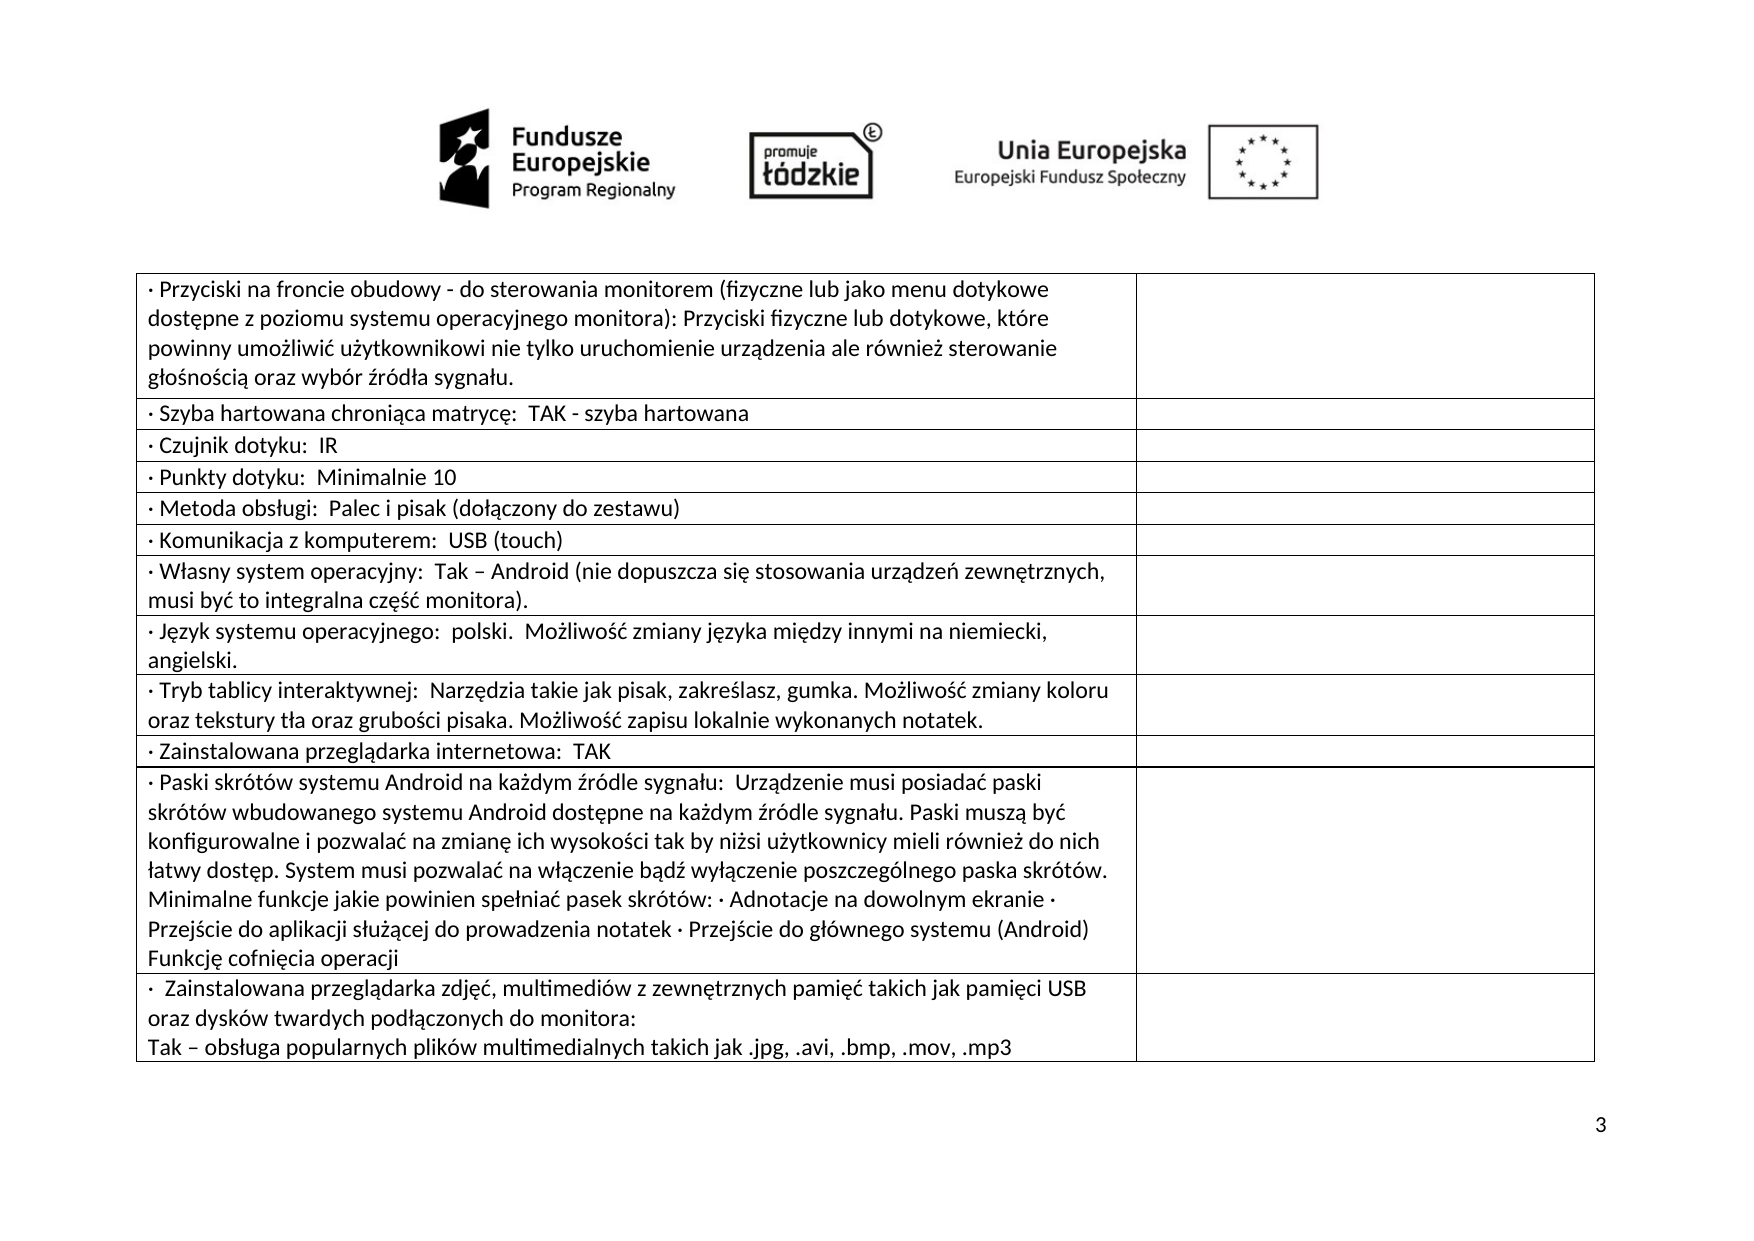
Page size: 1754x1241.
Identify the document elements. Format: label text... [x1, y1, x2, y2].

table_cell · Czujnik dotyku: IR [137, 430, 1136, 461]
table_cell [1137, 525, 1594, 555]
table_cell [1137, 675, 1594, 735]
table_cell [1137, 556, 1594, 615]
table_cell [1137, 462, 1594, 492]
table_cell [1137, 768, 1594, 972]
table_cell · Szyba hartowana chroniąca matrycę: TAK - szyba hartowana [137, 399, 1136, 429]
table_cell [1137, 399, 1594, 429]
table_cell · Własny system operacyjny: Tak – Android (nie dopuszcza się stosowania urządzeń zewnętrznych, musi być to integralna część monitora). [137, 556, 1136, 615]
table_cell [1137, 736, 1594, 766]
table_cell [1137, 274, 1594, 397]
table_cell · Metoda obsługi: Palec i pisak (dołączony do zestawu) [137, 493, 1136, 524]
table_cell · Komunikacja z komputerem: USB (touch) [137, 525, 1136, 555]
table_cell [1137, 493, 1594, 524]
table_cell [1137, 616, 1594, 674]
table_cell · Język systemu operacyjnego: polski. Możliwość zmiany języka między innymi na niemiecki, angielski. [137, 616, 1136, 674]
table_cell · Tryb tablicy interaktywnej: Narzędzia takie jak pisak, zakreślasz, gumka. Możliwość zmiany koloru oraz tekstury tła oraz grubości pisaka. Możliwość zapisu lokalnie wykonanych notatek. [137, 675, 1136, 735]
table_cell · Zainstalowana przeglądarka zdjęć, multimediów z zewnętrznych pamięć takich jak pamięci USB oraz dysków twardych podłączonych do monitora: Tak – obsługa popularnych plików multimedialnych takich jak .jpg, .avi, .bmp, .mov, .mp3 [137, 974, 1136, 1061]
table_cell · Paski skrótów systemu Android na każdym źródle sygnału: Urządzenie musi posiadać paski skrótów wbudowanego systemu Android dostępne na każdym źródle sygnału. Paski muszą być konfigurowalne i pozwalać na zmianę ich wysokości tak by niżsi użytkownicy mieli również do nich łatwy dostęp. System musi pozwalać na włączenie bądź wyłączenie poszczególnego paska skrótów. Minimalne funkcje jakie powinien spełniać pasek skrótów: · Adnotacje na dowolnym ekranie · Przejście do aplikacji służącej do prowadzenia notatek · Przejście do głównego systemu (Android) Funkcję cofnięcia operacji [137, 768, 1136, 972]
table_cell [1137, 430, 1594, 461]
table_cell · Przyciski na froncie obudowy - do sterowania monitorem (fizyczne lub jako menu dotykowe dostępne z poziomu systemu operacyjnego monitora): Przyciski fizyczne lub dotykowe, które powinny umożliwić użytkownikowi nie tylko uruchomienie urządzenia ale również sterowanie głośnością oraz wybór źródła sygnału. [137, 274, 1136, 397]
table_cell [1137, 974, 1594, 1061]
table_cell · Punkty dotyku: Minimalnie 10 [137, 462, 1136, 492]
picture [421, 73, 1333, 246]
table_cell · Zainstalowana przeglądarka internetowa: TAK [137, 736, 1136, 766]
